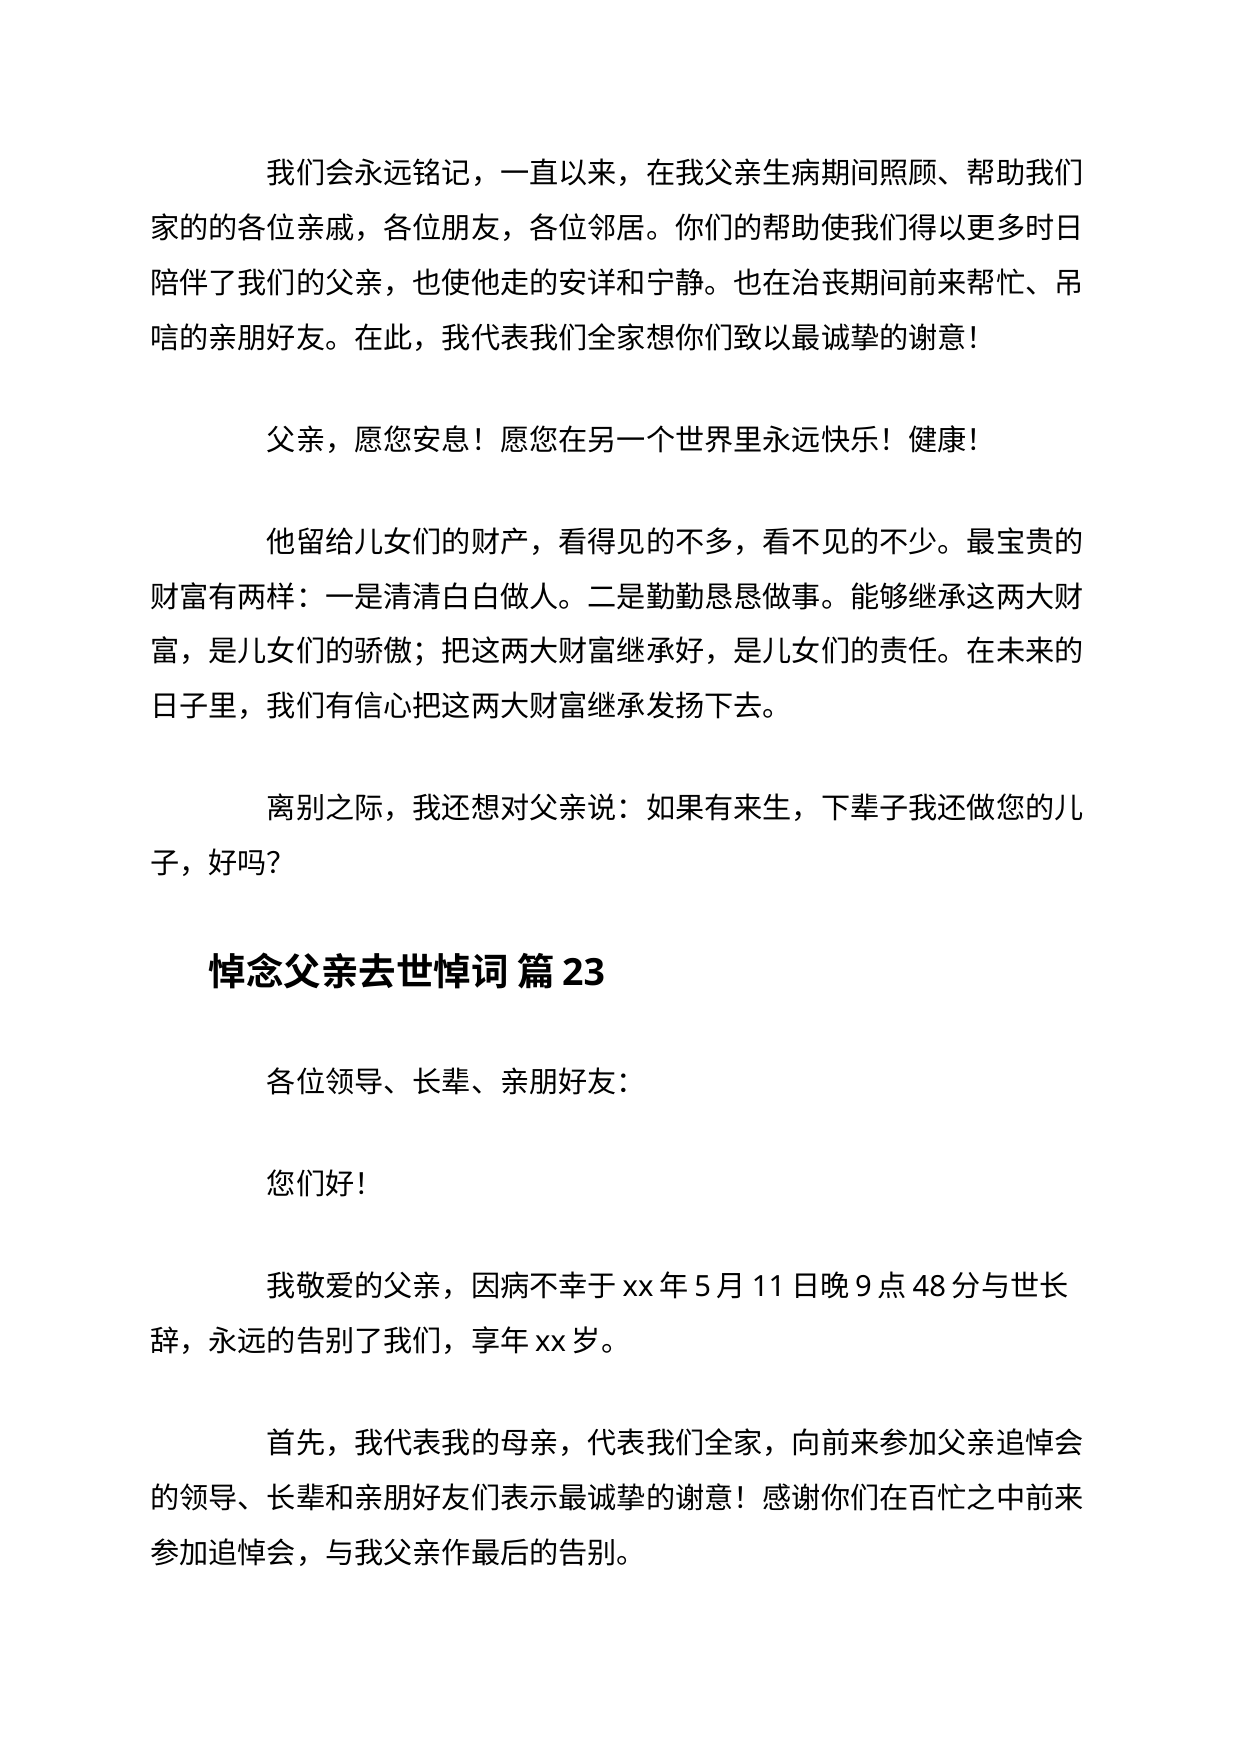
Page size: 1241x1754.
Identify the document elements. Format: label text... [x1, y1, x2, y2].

text 我们会永远铭记，一直以来，在我父亲生病期间照顾、帮助我们家的的各位亲戚，各位朋友，各位邻居。你们的帮助使我们得以更多时日陪伴了我们的父亲，也使他走的安详和宁静。也在治丧期间前来帮忙、吊唁的亲朋好友。在此，我代表我们全家想你们致以最诚挚的谢意！ [150, 150, 1090, 357]
text 您们好！ [150, 1161, 1090, 1203]
text 他留给儿女们的财产，看得见的不多，看不见的不少。最宝贵的财富有两样：一是清清白白做人。二是勤勤恳恳做事。能够继承这两大财富，是儿女们的骄傲；把这两大财富继承好，是儿女们的责任。在未来的日子里，我们有信心把这两大财富继承发扬下去。 [150, 518, 1090, 725]
text 悼念父亲去世悼词 篇23 [150, 941, 1090, 996]
text 各位领导、长辈、亲朋好友： [150, 1059, 1090, 1101]
text 父亲，愿您安息！愿您在另一个世界里永远快乐！健康！ [150, 416, 1090, 459]
text 我敬爱的父亲，因病不幸于xx年5月11日晚9点48分与世长辞，永远的告别了我们，享年xx岁。 [150, 1262, 1090, 1360]
text 首先，我代表我的母亲，代表我们全家，向前来参加父亲追悼会的领导、长辈和亲朋好友们表示最诚挚的谢意！感谢你们在百忙之中前来参加追悼会，与我父亲作最后的告别。 [150, 1419, 1090, 1572]
text 离别之际，我还想对父亲说：如果有来生，下辈子我还做您的儿子，好吗？ [150, 785, 1090, 882]
